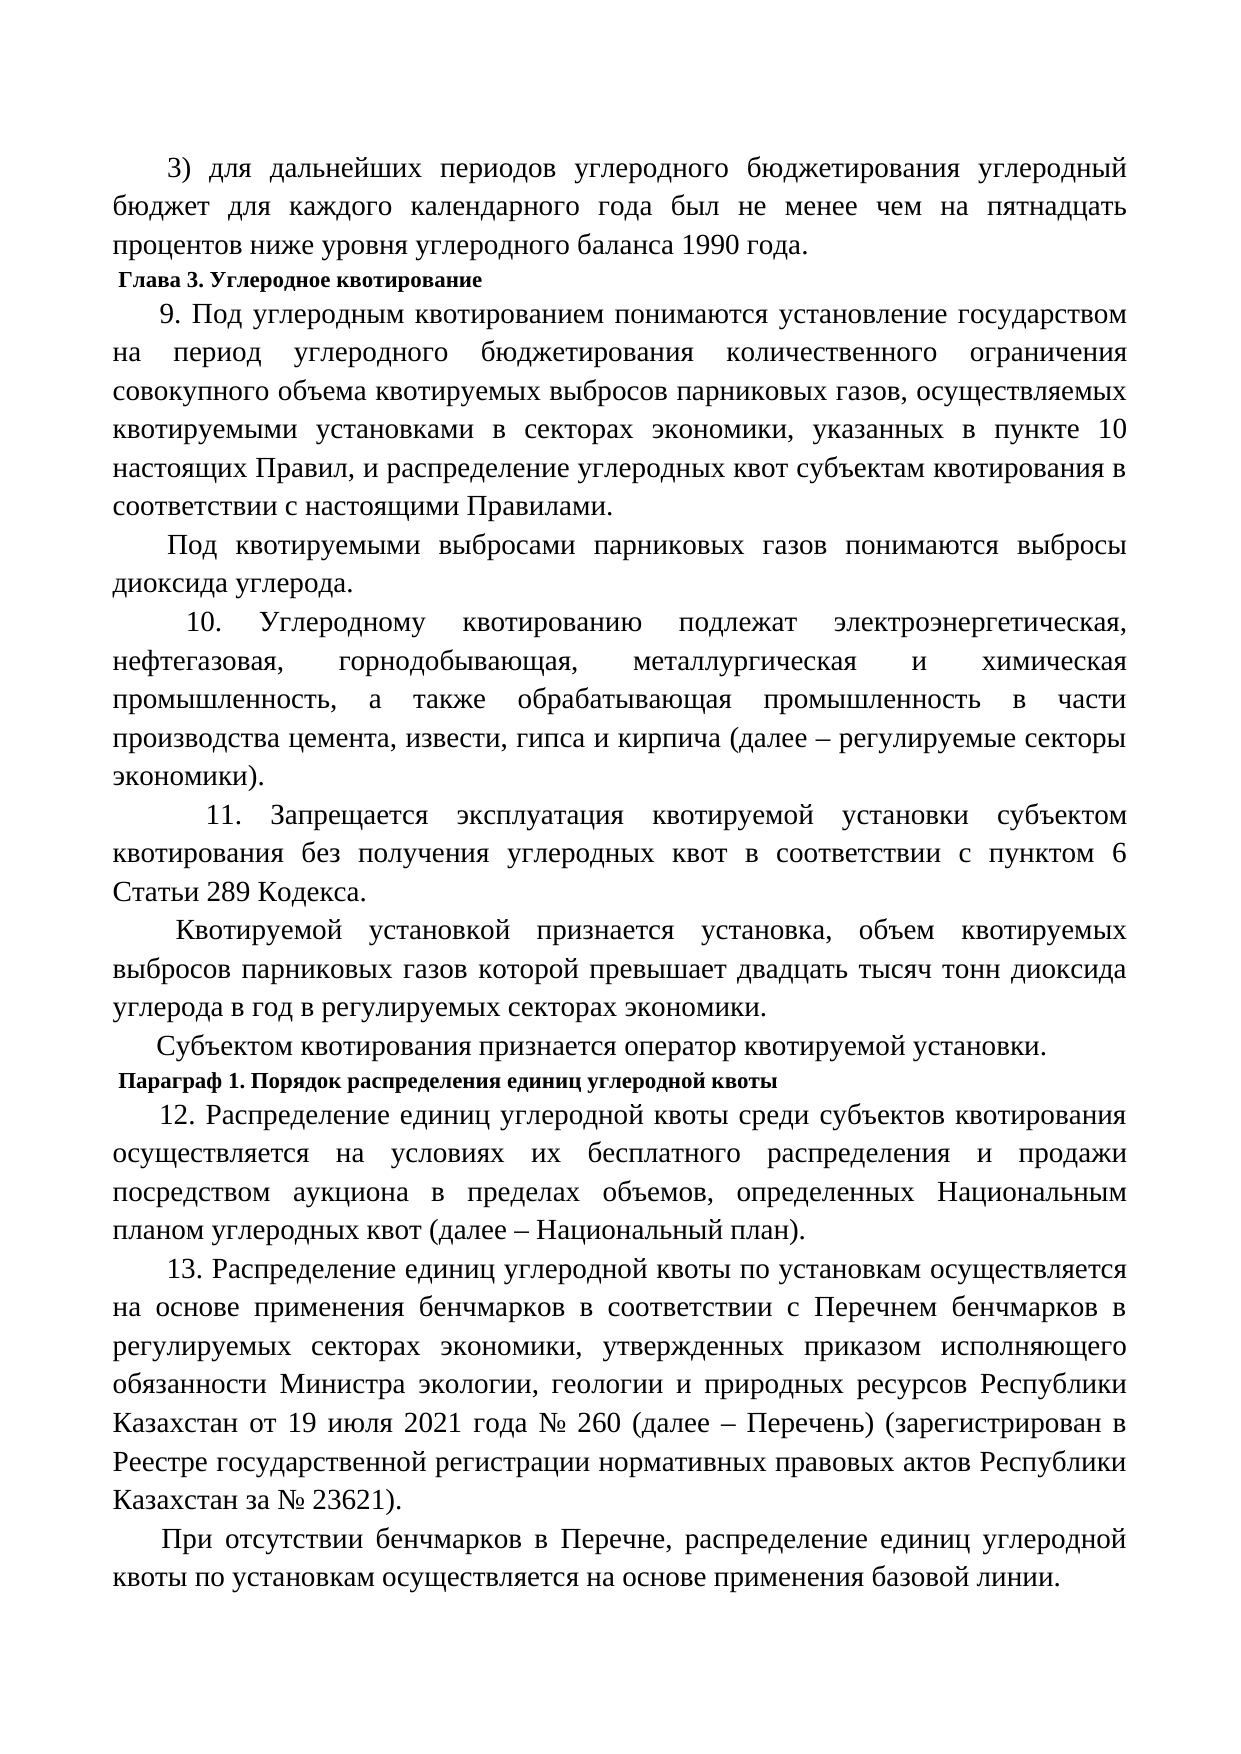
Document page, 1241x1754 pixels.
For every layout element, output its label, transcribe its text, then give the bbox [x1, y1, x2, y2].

text 9. Под углеродным квотированием понимаются установление государством на период углеродного бюджетирования количественного ограничения совокупного объема квотируемых выбросов парниковых газов, осуществляемых квотируемыми установками в секторах экономики, указанных в пункте 10 настоящих Правил, и распределение углеродных квот субъектам квотирования в соответствии с настоящими Правилами. [112, 296, 1128, 522]
text 10. Углеродному квотированию подлежат электроэнергетическая, нефтегазовая, горнодобывающая, металлургическая и химическая промышленность, а также обрабатывающая промышленность в части производства цемента, извести, гипса и кирпича (далее – регулируемые секторы экономики). [112, 604, 1128, 792]
text 11. Запрещается эксплуатация квотируемой установки субъектом квотирования без получения углеродных квот в соответствии с пунктом 6 Статьи 289 Кодекса. [112, 797, 1128, 907]
text При отсутствии бенчмарков в Перечне, распределение единиц углеродной квоты по установкам осуществляется на основе применения базовой линии. [112, 1521, 1128, 1593]
text 13. Распределение единиц углеродной квоты по установкам осуществляется на основе применения бенчмарков в соответствии с Перечнем бенчмарков в регулируемых секторах экономики, утвержденных приказом исполняющего обязанности Министра экологии, геологии и природных ресурсов Республики Казахстан от 19 июля 2021 года № 260 (далее – Перечень) (зарегистрирован в Реестре государственной регистрации нормативных правовых актов Республики Казахстан за № 23621). [112, 1251, 1128, 1516]
text 12. Распределение единиц углеродной квоты среди субъектов квотирования осуществляется на условиях их бесплатного распределения и продажи посредством аукциона в пределах объемов, определенных Национальным планом углеродных квот (далее – Национальный план). [112, 1097, 1128, 1246]
text Квотируемой установкой признается установка, объем квотируемых выбросов парниковых газов которой превышает двадцать тысяч тонн диоксида углерода в год в регулируемых секторах экономики. [112, 912, 1128, 1023]
text 3) для дальнейших периодов углеродного бюджетирования углеродный бюджет для каждого календарного года был не менее чем на пятнадцать процентов ниже уровня углеродного баланса 1990 года. [112, 150, 1128, 261]
text Параграф 1. Порядок распределения единиц углеродной квоты [112, 1067, 1128, 1093]
text Глава 3. Углеродное квотирование [112, 266, 1128, 292]
text Под квотируемыми выбросами парниковых газов понимаются выбросы диоксида углерода. [112, 527, 1128, 599]
text Субъектом квотирования признается оператор квотируемой установки. [112, 1028, 1128, 1062]
